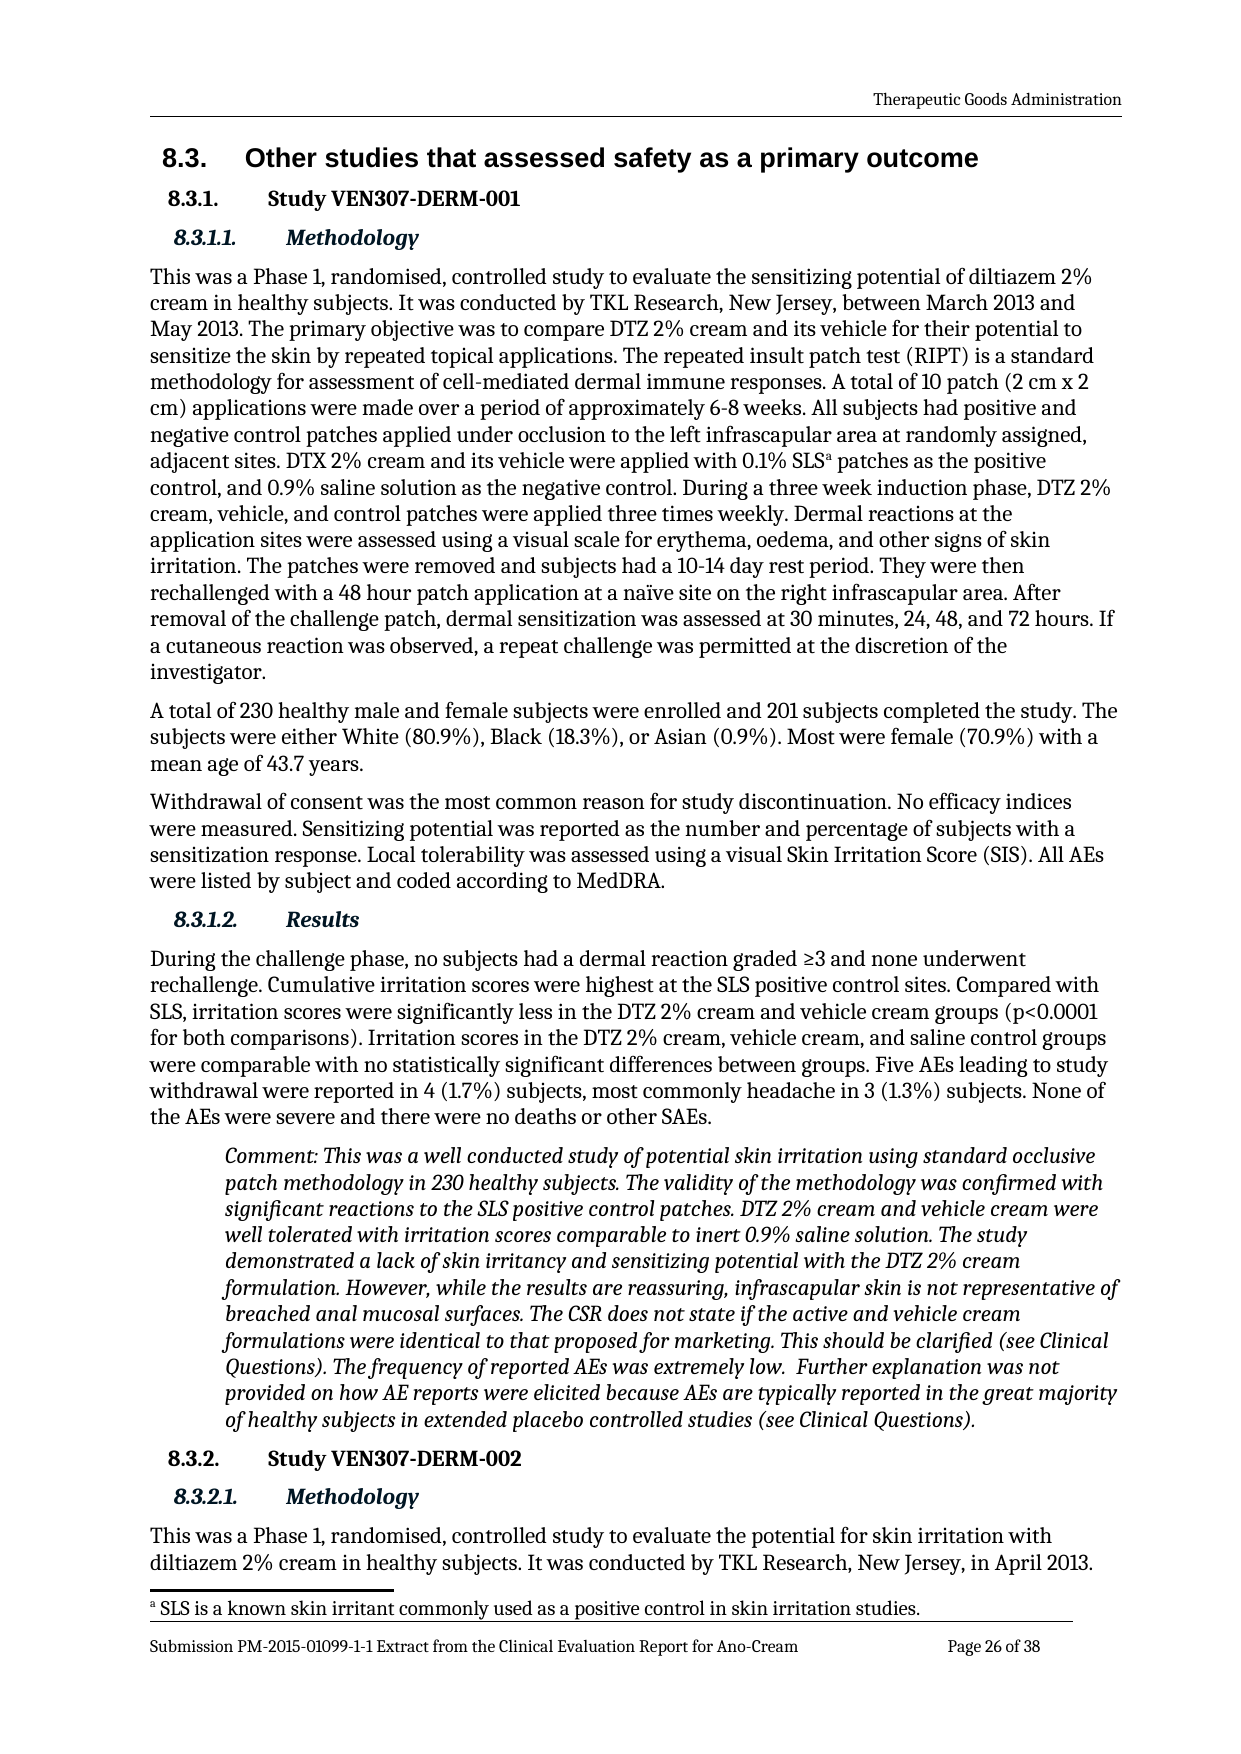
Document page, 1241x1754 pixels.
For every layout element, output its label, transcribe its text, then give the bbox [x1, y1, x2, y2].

subtitle Other studies that assessed safety as a primary outcome [162, 142, 1122, 173]
subtitle Methodology [174, 1484, 1122, 1511]
subtitle Methodology [174, 224, 1122, 251]
text A total of 230 healthy male and female subjects were enrolled and 201 subjects completed the study. The subjects were either White (80.9%), Black (18.3%), or Asian (0.9%). Most were female (70.9%) with a mean age of 43.7 years. [150, 698, 1122, 777]
text Comment: This was a well conducted study of potential skin irritation using standard occlusive patch methodology in 230 healthy subjects. The validity of the methodology was confirmed with significant reactions to the SLS positive control patches. DTZ 2% cream and vehicle cream were well tolerated with irritation scores comparable to inert 0.9% saline solution. The study demonstrated a lack of skin irritancy and sensitizing potential with the DTZ 2% cream formulation. However, while the results are reassuring, infrascapular skin is not representative of breached anal mucosal surfaces. The CSR does not state if the active and vehicle cream formulations were identical to that proposed for marketing. This should be clarified (see Clinical Questions). The frequency of reported AEs was extremely low. Further explanation was not provided on how AE reports were elicited because AEs are typically reported in the great majority of healthy subjects in extended placebo controlled studies (see Clinical Questions). [225, 1143, 1122, 1433]
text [150, 1523, 1122, 1576]
text Withdrawal of consent was the most common reason for study discontinuation. No efficacy indices were measured. Sensitizing potential was reported as the number and percentage of subjects with a sensitization response. Local tolerability was assessed using a visual Skin Irritation Score (SIS). All AEs were listed by subject and coded according to MedDRA. [150, 789, 1122, 894]
text This was a Phase 1, randomised, controlled study to evaluate the sensitizing potential of diltiazem 2% cream in healthy subjects. It was conducted by TKL Research, New Jersey, between March 2013 and May 2013. The primary objective was to compare DTZ 2% cream and its vehicle for their potential to sensitize the skin by repeated topical applications. The repeated insult patch test (RIPT) is a standard methodology for assessment of cell-mediated dermal immune responses. A total of 10 patch (2 cm x 2 cm) applications were made over a period of approximately 6-8 weeks. All subjects had positive and negative control patches applied under occlusion to the left infrascapular area at randomly assigned, adjacent sites. DTX 2% cream and its vehicle were applied with 0.1% SLS patches as the positive control, and 0.9% saline solution as the negative control. During a three week induction phase, DTZ 2% cream, vehicle, and control patches were applied three times weekly. Dermal reactions at the application sites were assessed using a visual scale for erythema, oedema, and other signs of skin irritation. The patches were removed and subjects had a 10-14 day rest period. They were then rechallenged with a 48 hour patch application at a naïve site on the right infrascapular area. After removal of the challenge patch, dermal sensitization was assessed at 30 minutes, 24, 48, and 72 hours. If a cutaneous reaction was observed, a repeat challenge was permitted at the discretion of the investigator. [150, 263, 1122, 685]
subtitle Study VEN307-DERM-001 [168, 186, 1122, 212]
text During the challenge phase, no subjects had a dermal reaction graded ≥3 and none underwent rechallenge. Cumulative irritation scores were highest at the SLS positive control sites. Compared with SLS, irritation scores were significantly less in the DTZ 2% cream and vehicle cream groups (p<0.0001 for both comparisons). Irritation scores in the DTZ 2% cream, vehicle cream, and saline control groups were comparable with no statistically significant differences between groups. Five AEs leading to study withdrawal were reported in 4 (1.7%) subjects, most commonly headache in 3 (1.3%) subjects. None of the AEs were severe and there were no deaths or other SAEs. [150, 946, 1122, 1130]
subtitle Results [174, 907, 1122, 933]
subtitle Study VEN307-DERM-002 [168, 1445, 1122, 1472]
